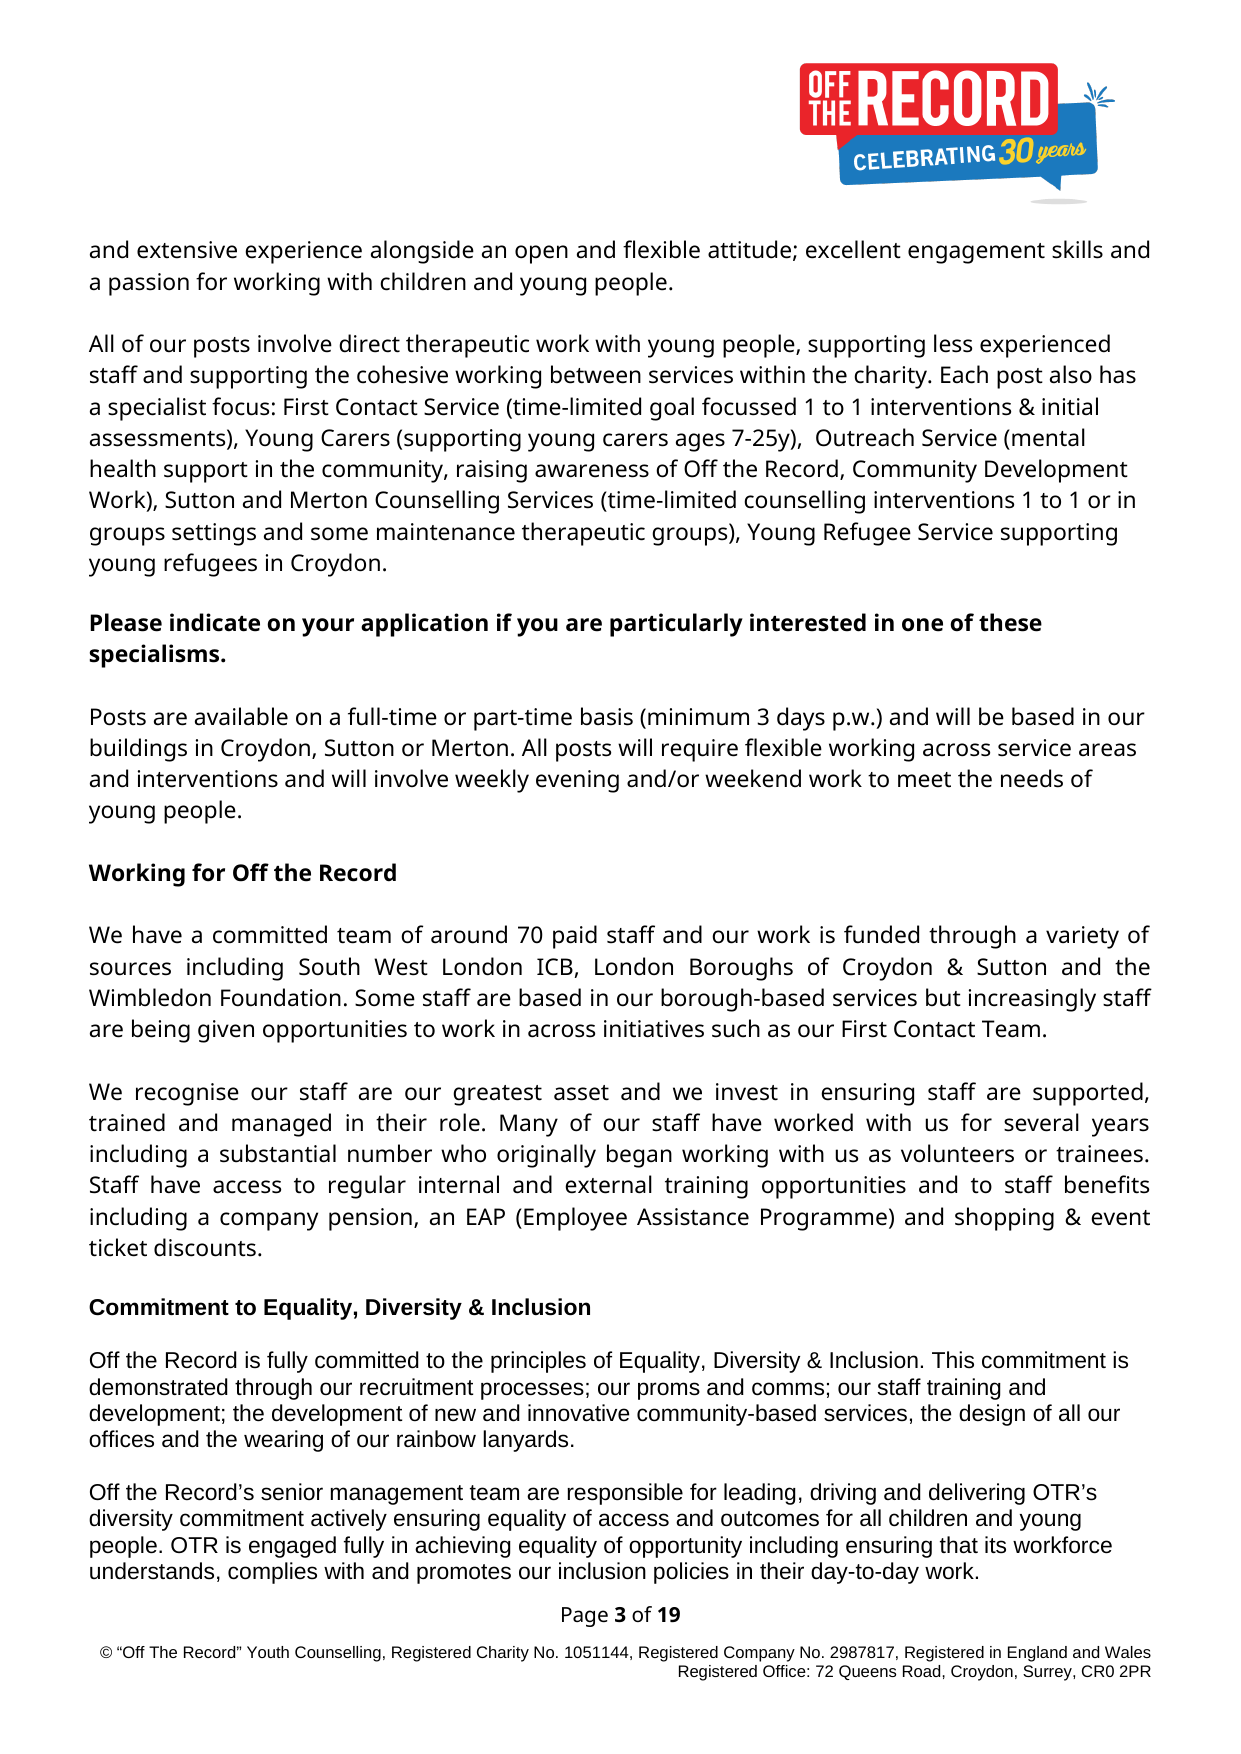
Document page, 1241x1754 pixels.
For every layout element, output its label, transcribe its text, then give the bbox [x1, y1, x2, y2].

text Off the Record’s senior management team are responsible for leading, driving and delivering OTR’s diversity commitment actively ensuring equality of access and outcomes for all children and young people. OTR is engaged fully in achieving equality of opportunity including ensuring that its workforce understands, complies with and promotes our inclusion policies in their day-to-day work. [89, 1479, 1152, 1584]
text Posts are available on a full-time or part-time basis (minimum 3 days p.w.) and will be based in our buildings in Croydon, Sutton or Merton. All posts will require flexible working across service areas and interventions and will involve weekly evening and/or weekend work to meet the needs of young people. [89, 701, 1152, 826]
text Off the Record is fully committed to the principles of Equality, Diversity & Inclusion. This commitment is demonstrated through our recruitment processes; our proms and comms; our staff training and development; the development of new and innovative community-based services, the design of all our offices and the wearing of our rainbow lanyards. [89, 1347, 1152, 1452]
text We have a committed team of around 70 paid staff and our work is funded through a variety of sources including South West London ICB, London Boroughs of Croydon & Sutton and the Wimbledon Foundation. Some staff are based in our borough-based services but increasingly staff are being given opportunities to work in across initiatives such as our First Contact Team. [89, 919, 1152, 1044]
text We recognise our staff are our greatest asset and we invest in ensuring staff are supported, trained and managed in their role. Many of our staff have worked with us for several years including a substantial number who originally began working with us as volunteers or trainees. Staff have access to regular internal and external training opportunities and to staff benefits including a company pension, an EAP (Employee Assistance Programme) and shopping & event ticket discounts. [89, 1076, 1152, 1263]
text Please indicate on your application if you are particularly interested in one of these specialisms. [89, 607, 1152, 669]
text All of our posts involve direct therapeutic work with young people, supporting less experienced staff and supporting the cohesive working between services within the charity. Each post also has a specialist focus: First Contact Service (time-limited goal focussed 1 to 1 interventions & initial assessments), Young Carers (supporting young carers ages 7-25y), Outreach Service (mental health support in the community, raising awareness of Off the Record, Community Development Work), Sutton and Merton Counselling Services (time-limited counselling interventions 1 to 1 or in groups settings and some maintenance therapeutic groups), Young Refugee Service supporting young refugees in Croydon. [89, 328, 1152, 578]
text Working for Off the Record [89, 857, 1152, 888]
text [89, 234, 1152, 297]
text Commitment to Equality, Diversity & Inclusion [89, 1294, 1152, 1321]
